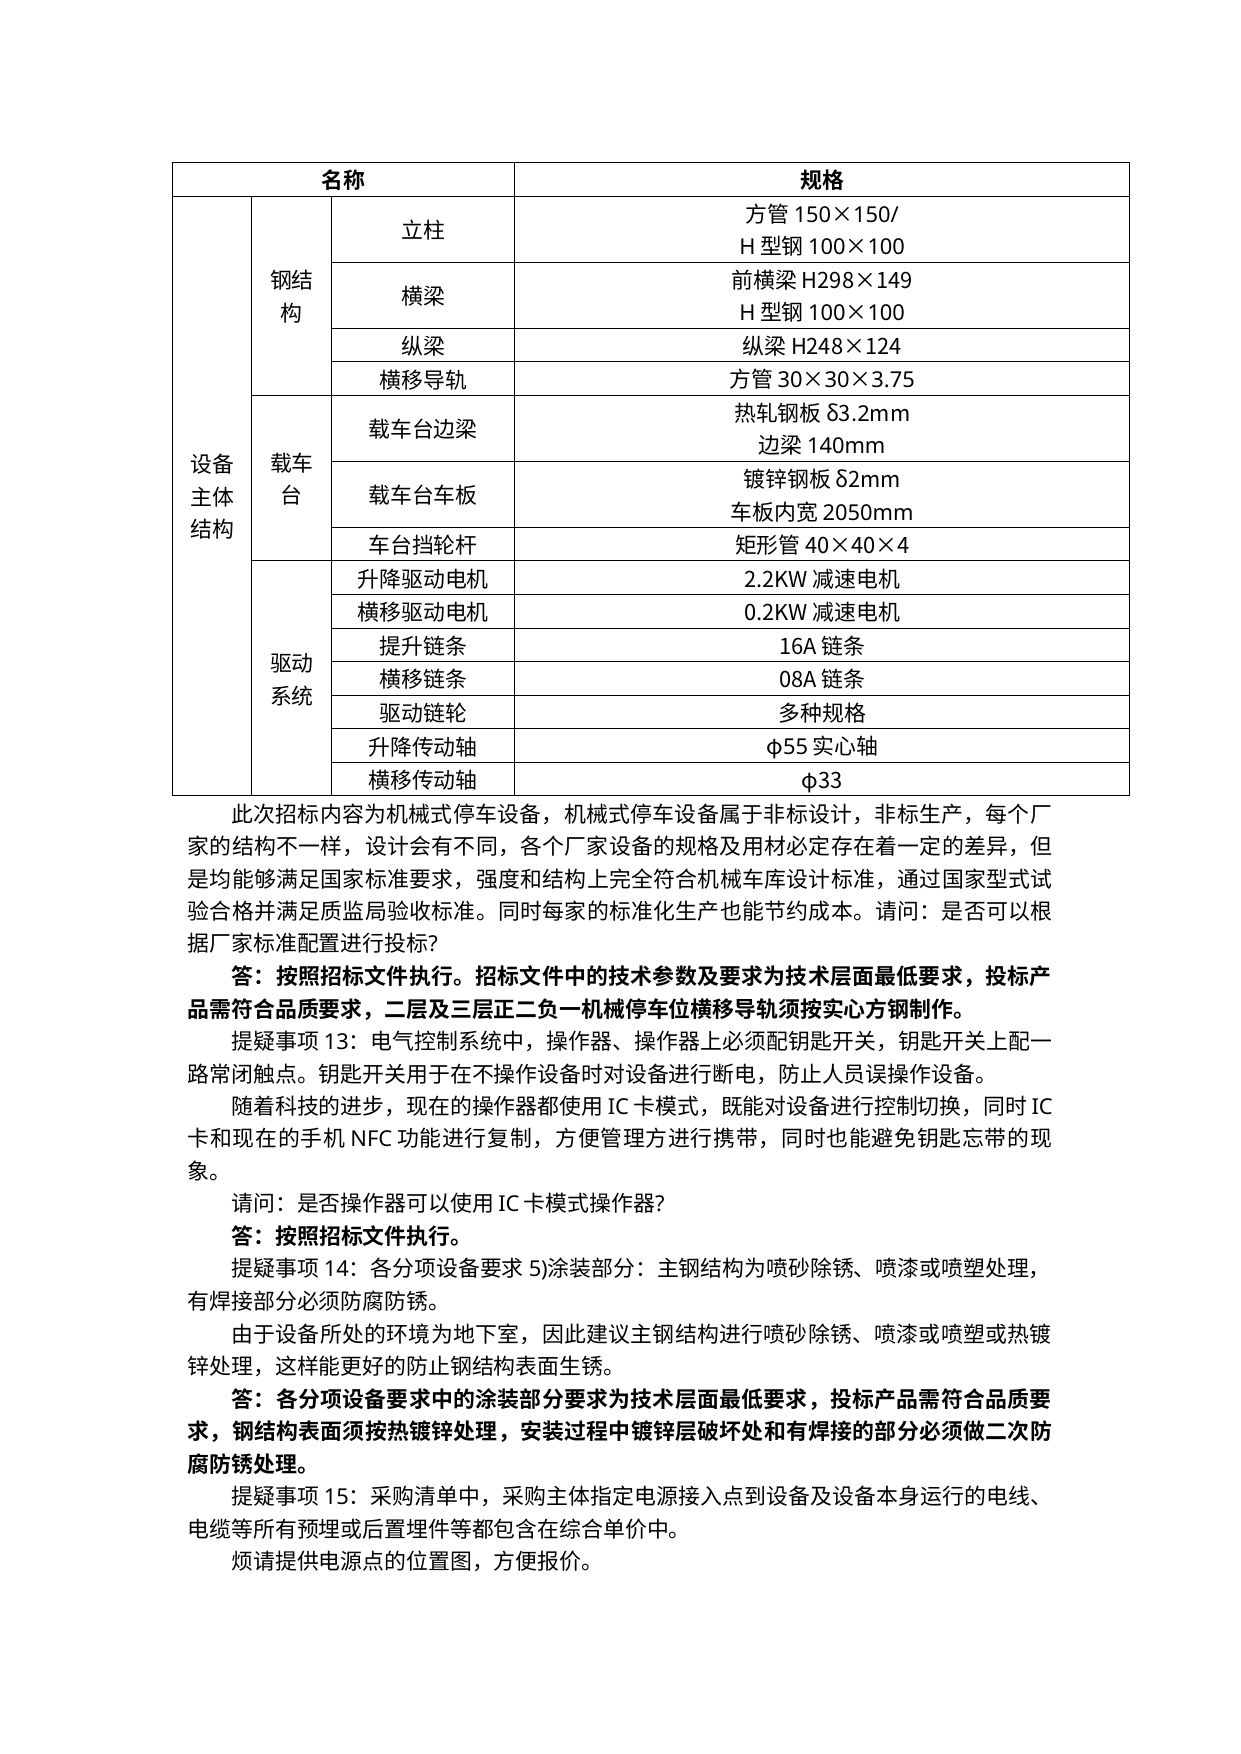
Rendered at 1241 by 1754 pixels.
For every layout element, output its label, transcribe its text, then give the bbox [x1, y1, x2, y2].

text 答：按照招标文件执行。 [187, 1219, 1053, 1251]
table_cell 横移链条 [332, 662, 514, 694]
table_cell 0.2KW减速电机 [515, 595, 1129, 627]
table_cell 横移传动轴 [332, 763, 514, 795]
table_cell 热轧钢板δ3.2mm 边梁140mm [515, 396, 1129, 461]
text 提疑事项14：各分项设备要求5)涂装部分：主钢结构为喷砂除锈、喷漆或喷塑处理，有焊接部分必须防腐防锈。 [187, 1251, 1053, 1316]
table_header 规格 [515, 163, 1129, 196]
table_cell 升降驱动电机 [332, 561, 514, 594]
table_cell 设备主体结构 [173, 197, 251, 795]
text 答：各分项设备要求中的涂装部分要求为技术层面最低要求，投标产品需符合品质要求，钢结构表面须按热镀锌处理，安装过程中镀锌层破坏处和有焊接的部分必须做二次防腐防锈处理。 [187, 1381, 1053, 1479]
text 答：按照招标文件执行。招标文件中的技术参数及要求为技术层面最低要求，投标产品需符合品质要求，二层及三层正二负一机械停车位横移导轨须按实心方钢制作。 [187, 959, 1053, 1024]
table_cell 16A链条 [515, 629, 1129, 661]
text 提疑事项13：电气控制系统中，操作器、操作器上必须配钥匙开关，钥匙开关上配一路常闭触点。钥匙开关用于在不操作设备时对设备进行断电，防止人员误操作设备。 [187, 1024, 1053, 1089]
table_cell 驱动链轮 [332, 696, 514, 728]
table_header 名称 [173, 163, 514, 196]
table_cell 纵梁 [332, 329, 514, 361]
table_cell 镀锌钢板δ2mm 车板内宽2050mm [515, 462, 1129, 527]
table_cell 立柱 [332, 197, 514, 262]
table_cell 钢结构 [252, 197, 331, 395]
table_cell 载车台边梁 [332, 396, 514, 461]
text 此次招标内容为机械式停车设备，机械式停车设备属于非标设计，非标生产，每个厂家的结构不一样，设计会有不同，各个厂家设备的规格及用材必定存在着一定的差异，但是均能够满足国家标准要求，强度和结构上完全符合机械车库设计标准，通过国家型式试验合格并满足质监局验收标准。同时每家的标准化生产也能节约成本。请问：是否可以根据厂家标准配置进行投标? [187, 796, 1053, 959]
table_cell 纵梁H248×124 [515, 329, 1129, 361]
table_cell 横移驱动电机 [332, 595, 514, 627]
table_cell 方管30×30×3.75 [515, 362, 1129, 395]
text 请问：是否操作器可以使用IC卡模式操作器? [187, 1186, 1053, 1219]
table_cell 2.2KW减速电机 [515, 561, 1129, 594]
text 随着科技的进步，现在的操作器都使用IC卡模式，既能对设备进行控制切换，同时IC卡和现在的手机NFC功能进行复制，方便管理方进行携带，同时也能避免钥匙忘带的现象。 [187, 1089, 1053, 1186]
table_cell φ55实心轴 [515, 729, 1129, 762]
table_cell 方管150×150/ H型钢100×100 [515, 197, 1129, 262]
table_cell 升降传动轴 [332, 729, 514, 762]
text 提疑事项15：采购清单中，采购主体指定电源接入点到设备及设备本身运行的电线、电缆等所有预埋或后置埋件等都包含在综合单价中。 [187, 1479, 1053, 1544]
table_cell 横移导轨 [332, 362, 514, 395]
table_cell 载车台 [252, 396, 331, 560]
table_cell 驱动系统 [252, 561, 331, 795]
table_cell 多种规格 [515, 696, 1129, 728]
table_cell 矩形管40×40×4 [515, 528, 1129, 560]
text 由于设备所处的环境为地下室，因此建议主钢结构进行喷砂除锈、喷漆或喷塑或热镀锌处理，这样能更好的防止钢结构表面生锈。 [187, 1316, 1053, 1381]
table_cell 08A链条 [515, 662, 1129, 694]
table_cell 前横梁H298×149 H型钢100×100 [515, 263, 1129, 328]
table_cell 车台挡轮杆 [332, 528, 514, 560]
table_cell φ33 [515, 763, 1129, 795]
table_cell 载车台车板 [332, 462, 514, 527]
table_cell 提升链条 [332, 629, 514, 661]
table_cell 横梁 [332, 263, 514, 328]
text 烦请提供电源点的位置图，方便报价。 [187, 1544, 1053, 1576]
